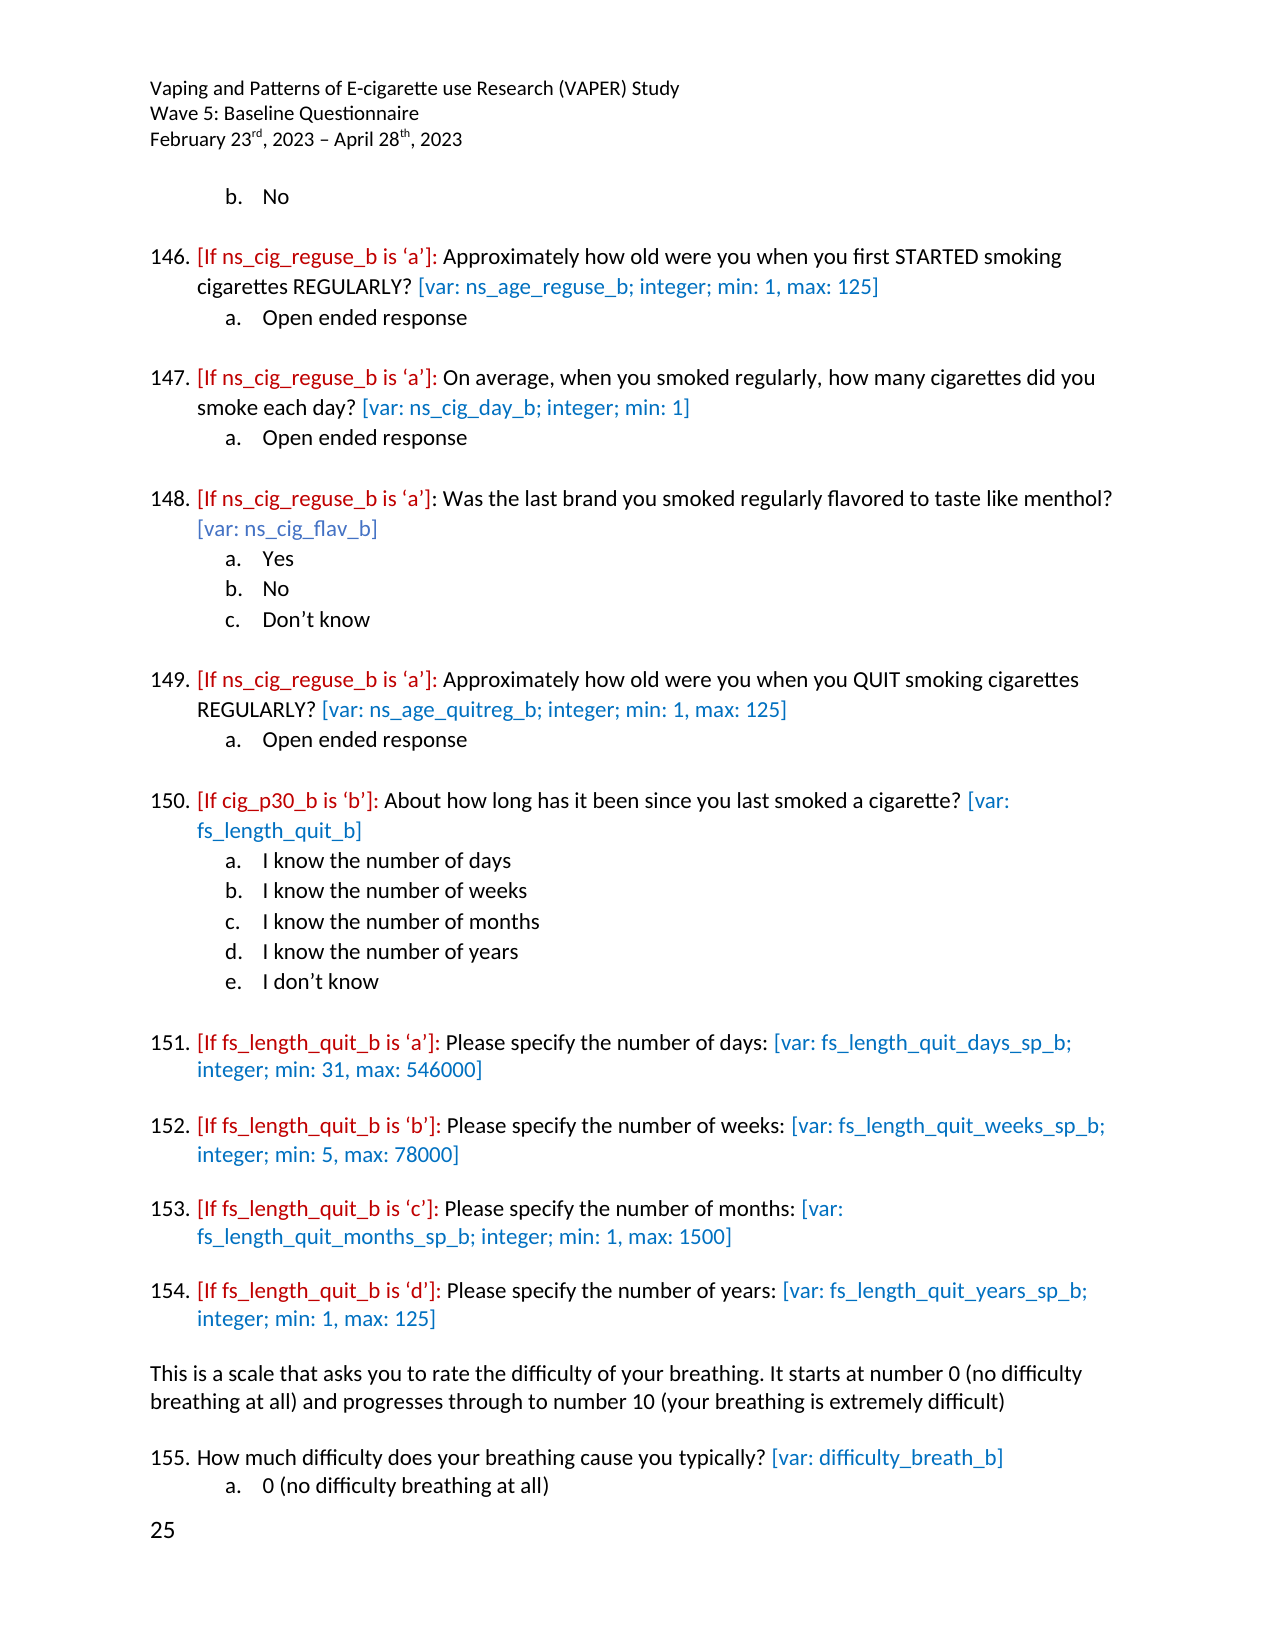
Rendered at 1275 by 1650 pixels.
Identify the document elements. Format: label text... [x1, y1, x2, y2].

list How much difficulty does your breathing cause you typically? [var: difficulty_breath_b] [150, 1443, 1125, 1471]
list I don’t know [225, 967, 1125, 995]
list [If fs_length_quit_b is ‘b’]: Please specify the number of weeks: [var: fs_length_quit_weeks_sp_b; integer; min: 5, max: 78000] [150, 1112, 1125, 1168]
list [If ns_cig_reguse_b is ‘a’]: Approximately how old were you when you first STARTED smoking cigarettes REGULARLY? [var: ns_age_reguse_b; integer; min: 1, max: 125] [150, 242, 1125, 300]
list I know the number of weeks [225, 877, 1125, 904]
list No [225, 574, 1125, 602]
list Open ended response [225, 423, 1125, 451]
list [If fs_length_quit_b is ‘a’]: Please specify the number of days: [var: fs_length_quit_days_sp_b; integer; min: 31, max: 546000] [150, 1028, 1125, 1084]
list [If ns_cig_reguse_b is ‘a’]: Approximately how old were you when you QUIT smoking cigarettes REGULARLY? [var: ns_age_quitreg_b; integer; min: 1, max: 125] [150, 665, 1125, 723]
list I know the number of months [225, 907, 1125, 935]
list [If ns_cig_reguse_b is ‘a’]: Was the last brand you smoked regularly flavored to taste like menthol? [var: ns_cig_flav_b] [150, 484, 1125, 542]
list I know the number of years [225, 937, 1125, 965]
list [If fs_length_quit_b is ‘d’]: Please specify the number of years: [var: fs_length_quit_years_sp_b; integer; min: 1, max: 125] [150, 1276, 1125, 1332]
list Open ended response [225, 726, 1125, 753]
list No [225, 182, 1125, 210]
list [If fs_length_quit_b is ‘c’]: Please specify the number of months: [var: fs_length_quit_months_sp_b; integer; min: 1, max: 1500] [150, 1194, 1125, 1250]
text This is a scale that asks you to rate the difficulty of your breathing. It starts at number 0 (no difficulty breathing at all) and progresses through to number 10 (your breathing is extremely difficult) [150, 1359, 1125, 1415]
list Don’t know [225, 605, 1125, 633]
list Yes [225, 544, 1125, 572]
list [If cig_p30_b is ‘b’]: About how long has it been since you last smoked a cigarette? [var: fs_length_quit_b] [150, 786, 1125, 844]
list 0 (no difficulty breathing at all) [225, 1471, 1125, 1499]
list [If ns_cig_reguse_b is ‘a’]: On average, when you smoked regularly, how many cigarettes did you smoke each day? [var: ns_cig_day_b; integer; min: 1] [150, 363, 1125, 421]
list Open ended response [225, 303, 1125, 331]
list I know the number of days [225, 846, 1125, 874]
